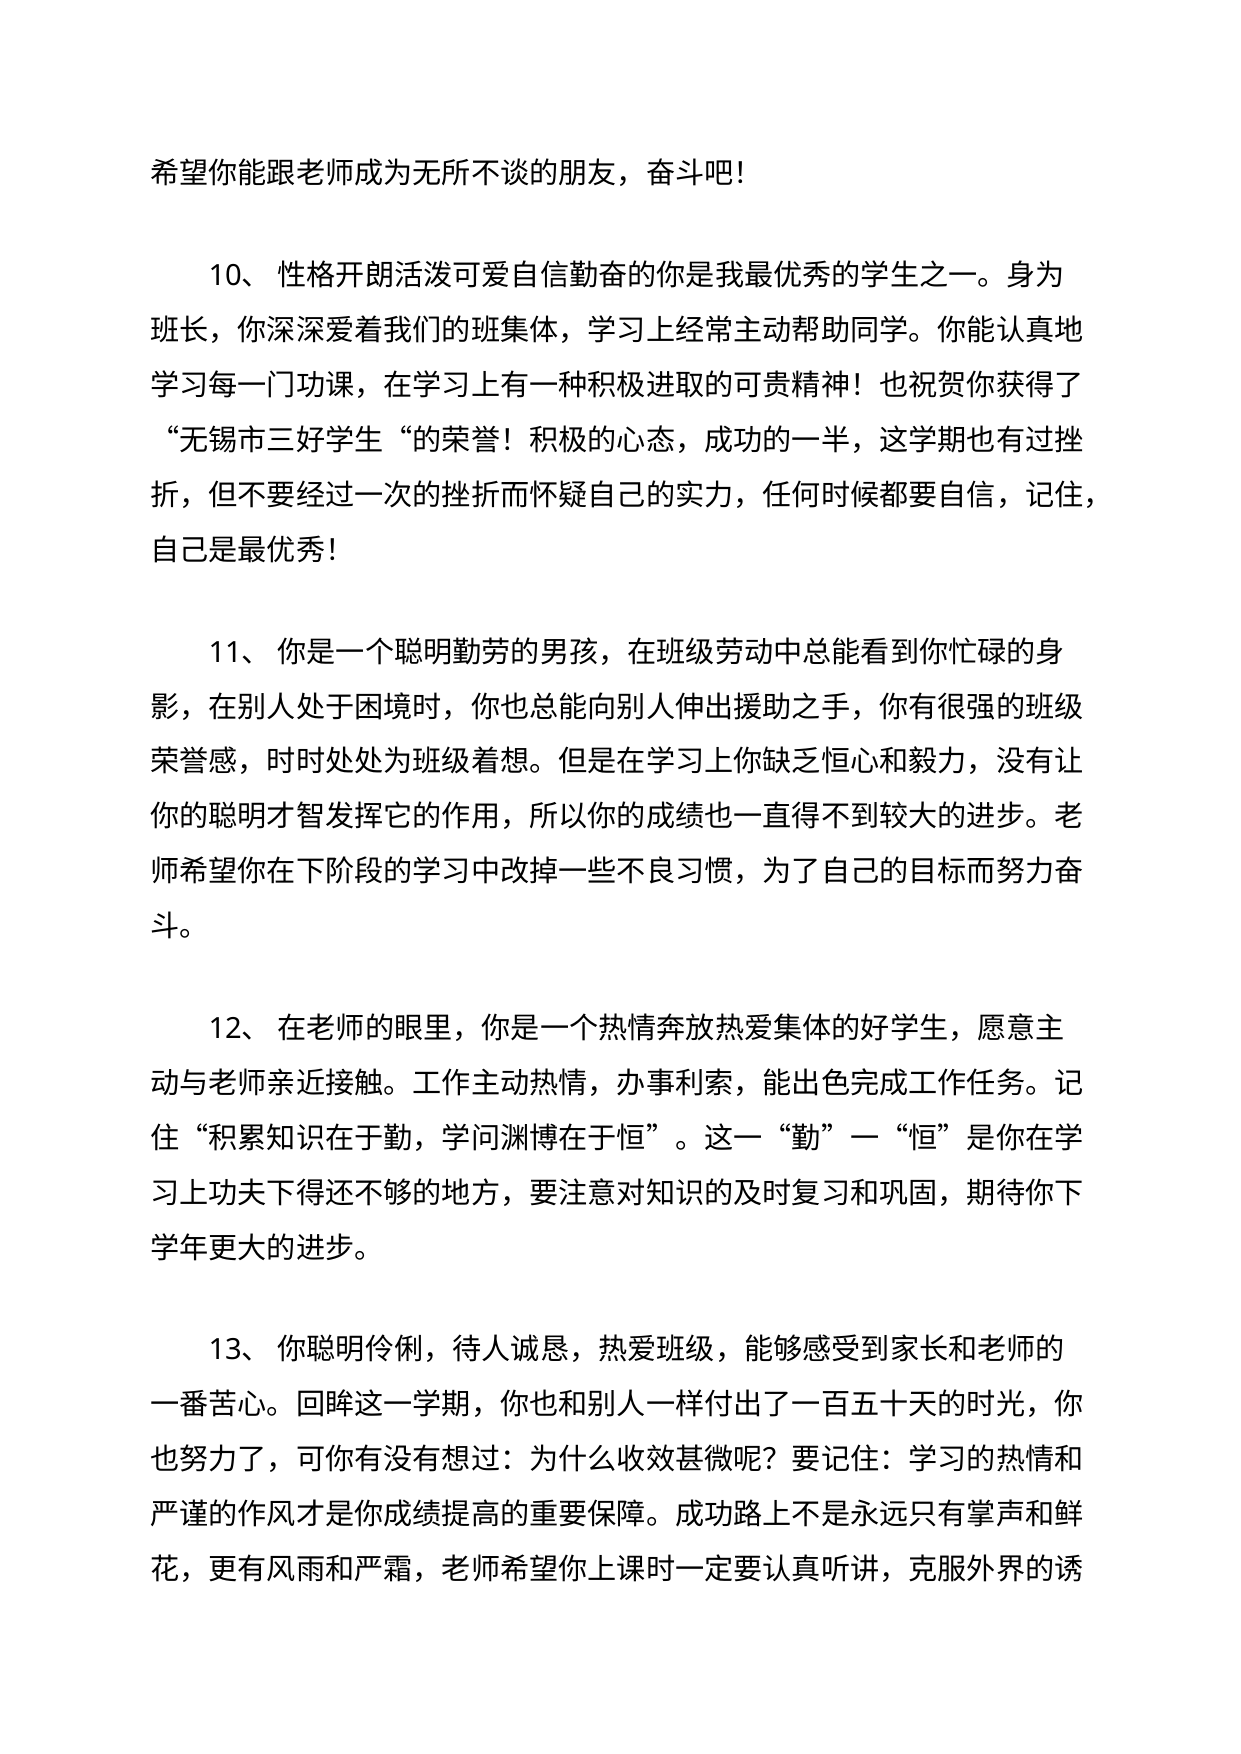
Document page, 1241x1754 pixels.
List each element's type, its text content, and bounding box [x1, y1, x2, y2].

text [150, 1326, 1090, 1588]
text 11、 你是一个聪明勤劳的男孩，在班级劳动中总能看到你忙碌的身影，在别人处于困境时，你也总能向别人伸出援助之手，你有很强的班级荣誉感，时时处处为班级着想。但是在学习上你缺乏恒心和毅力，没有让你的聪明才智发挥它的作用，所以你的成绩也一直得不到较大的进步。老师希望你在下阶段的学习中改掉一些不良习惯，为了自己的目标而努力奋斗。 [150, 628, 1090, 945]
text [150, 150, 1090, 192]
text 12、 在老师的眼里，你是一个热情奔放热爱集体的好学生，愿意主动与老师亲近接触。工作主动热情，办事利索，能出色完成工作任务。记住“积累知识在于勤，学问渊博在于恒”。这一“勤”一“恒”是你在学习上功夫下得还不够的地方，要注意对知识的及时复习和巩固，期待你下学年更大的进步。 [150, 1004, 1090, 1266]
text 10、 性格开朗活泼可爱自信勤奋的你是我最优秀的学生之一。身为班长，你深深爱着我们的班集体，学习上经常主动帮助同学。你能认真地学习每一门功课，在学习上有一种积极进取的可贵精神！也祝贺你获得了“无锡市三好学生“的荣誉！积极的心态，成功的一半，这学期也有过挫折，但不要经过一次的挫折而怀疑自己的实力，任何时候都要自信，记住，自己是最优秀！ [150, 252, 1090, 569]
